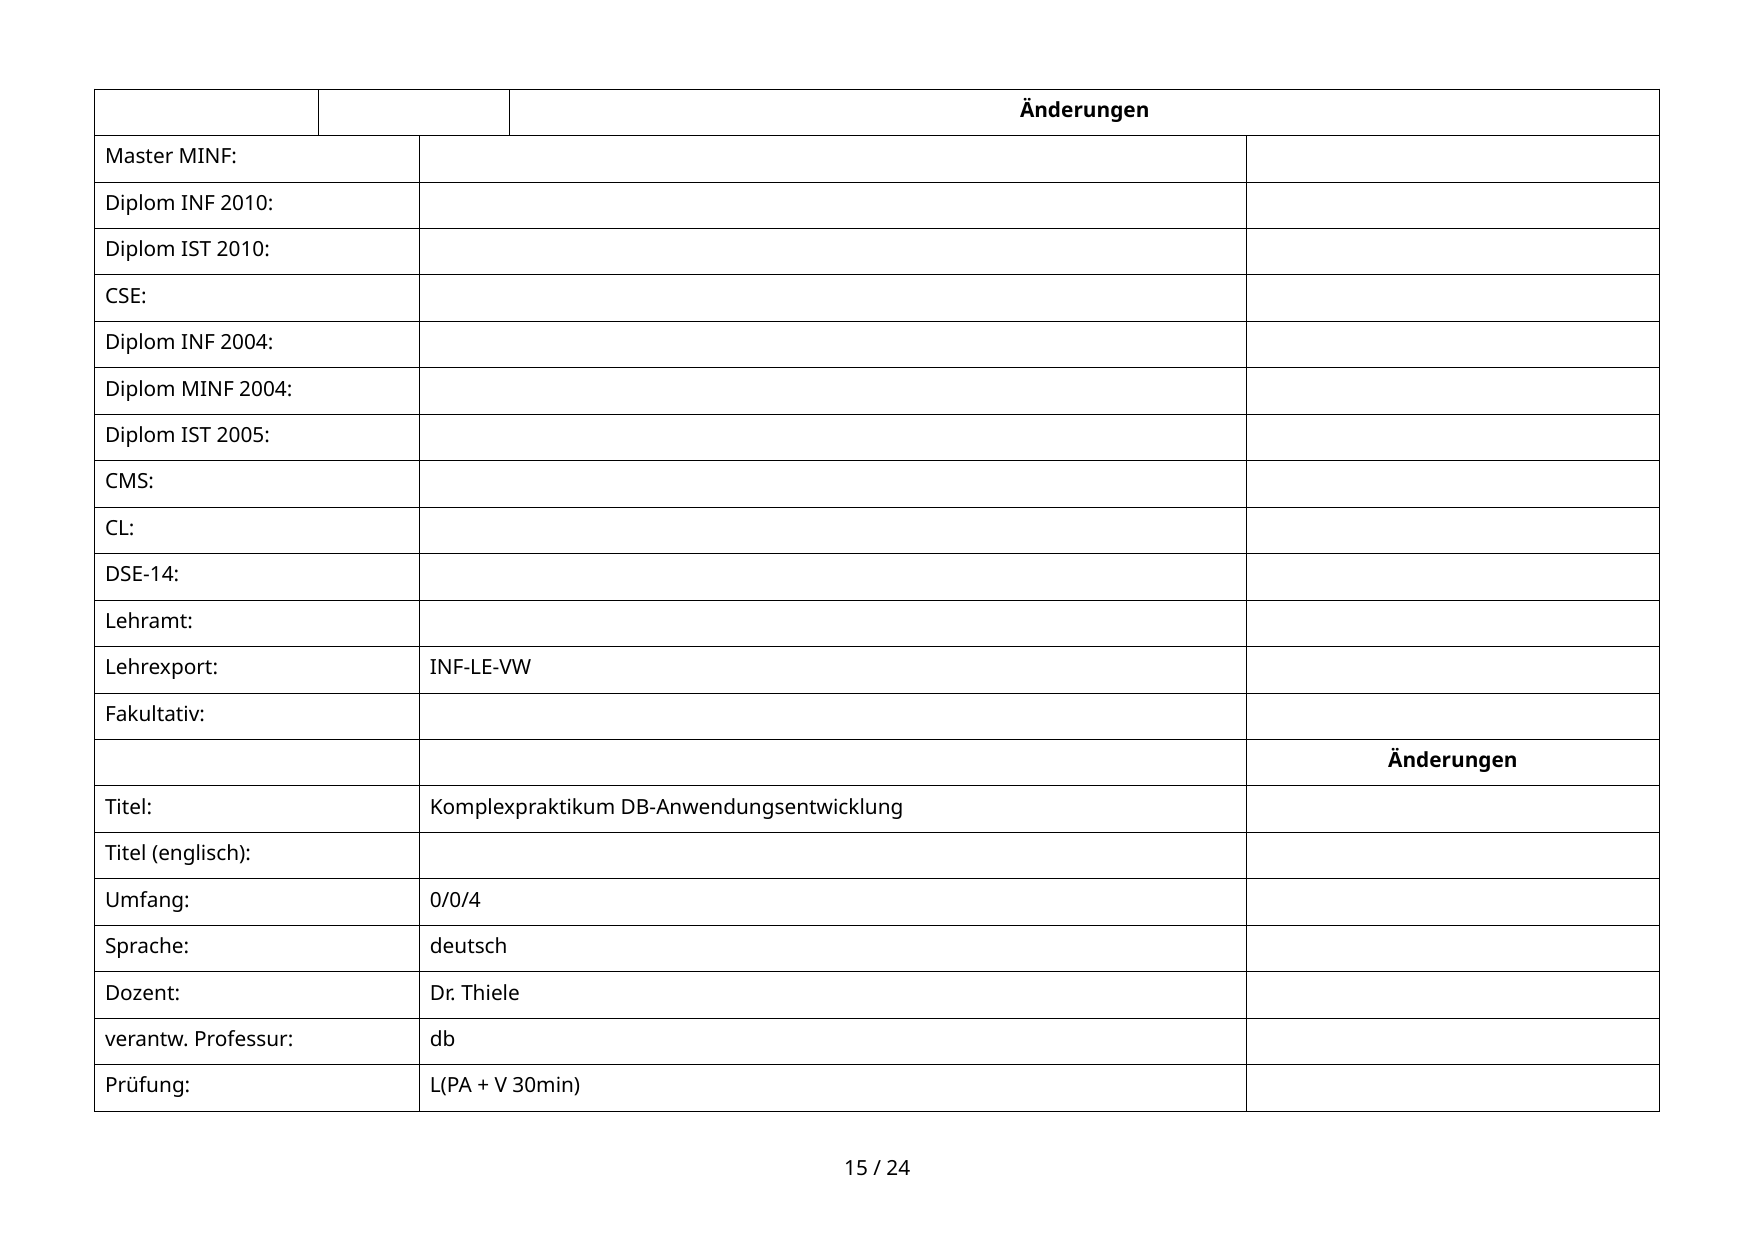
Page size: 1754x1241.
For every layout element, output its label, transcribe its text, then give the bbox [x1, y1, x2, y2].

table_cell Diplom IST 2010: [95, 229, 419, 274]
table_cell L(PA + V 30min) [420, 1065, 1246, 1111]
table_cell [1247, 368, 1659, 414]
table_cell DSE-14: [95, 554, 419, 599]
table_cell Prüfung: [95, 1065, 419, 1111]
table_cell [1247, 879, 1659, 925]
table_cell Dr. Thiele [420, 972, 1246, 1018]
table_cell CSE: [95, 275, 419, 321]
table_cell deutsch [420, 926, 1246, 971]
table_cell [420, 322, 1246, 367]
table_cell [1247, 554, 1659, 599]
table_cell INF-LE-VW [420, 647, 1246, 692]
table_cell [1247, 275, 1659, 321]
table_cell [420, 833, 1246, 878]
table_cell Lehramt: [95, 601, 419, 646]
table_cell 0/0/4 [420, 879, 1246, 925]
table_cell [420, 183, 1246, 228]
table_cell Komplexpraktikum DB-Anwendungsentwicklung [420, 786, 1246, 832]
table_cell [1247, 926, 1659, 971]
table_header [95, 740, 419, 785]
table_cell [1247, 647, 1659, 692]
table_cell Titel (englisch): [95, 833, 419, 878]
table_cell [1247, 508, 1659, 553]
table_cell [1247, 322, 1659, 367]
table_cell [1247, 183, 1659, 228]
table_cell Titel: [95, 786, 419, 832]
table_cell [420, 601, 1246, 646]
table_cell Dozent: [95, 972, 419, 1018]
table_cell [420, 554, 1246, 599]
table_cell [420, 694, 1246, 739]
table_cell [1247, 601, 1659, 646]
table_cell db [420, 1019, 1246, 1064]
table_cell verantw. Professur: [95, 1019, 419, 1064]
table_cell CMS: [95, 461, 419, 507]
table_cell Diplom INF 2004: [95, 322, 419, 367]
table_cell [1247, 786, 1659, 832]
table_cell [1247, 415, 1659, 460]
table_cell [420, 508, 1246, 553]
table_cell Umfang: [95, 879, 419, 925]
table_cell [1247, 229, 1659, 274]
table_cell [420, 275, 1246, 321]
table_cell [420, 229, 1246, 274]
table_cell [1247, 461, 1659, 507]
table_cell Sprache: [95, 926, 419, 971]
table_header Änderungen [1247, 740, 1659, 785]
table_cell [420, 461, 1246, 507]
table_cell Master MINF: [95, 136, 419, 181]
table_cell Diplom IST 2005: [95, 415, 419, 460]
table_cell [1247, 694, 1659, 739]
table_cell Diplom MINF 2004: [95, 368, 419, 414]
table_cell [420, 368, 1246, 414]
table_cell [1247, 972, 1659, 1018]
table_cell [1247, 1019, 1659, 1064]
table_cell Fakultativ: [95, 694, 419, 739]
table_cell [420, 415, 1246, 460]
table_header [420, 740, 1246, 785]
table_cell [1247, 1065, 1659, 1111]
table_cell [1247, 833, 1659, 878]
table_cell Diplom INF 2010: [95, 183, 419, 228]
table_cell CL: [95, 508, 419, 553]
table_cell [420, 136, 1246, 181]
table_header Änderungen [510, 90, 1659, 135]
table_header [95, 90, 318, 135]
table_header [319, 90, 509, 135]
table_cell [1247, 136, 1659, 181]
table_cell Lehrexport: [95, 647, 419, 692]
